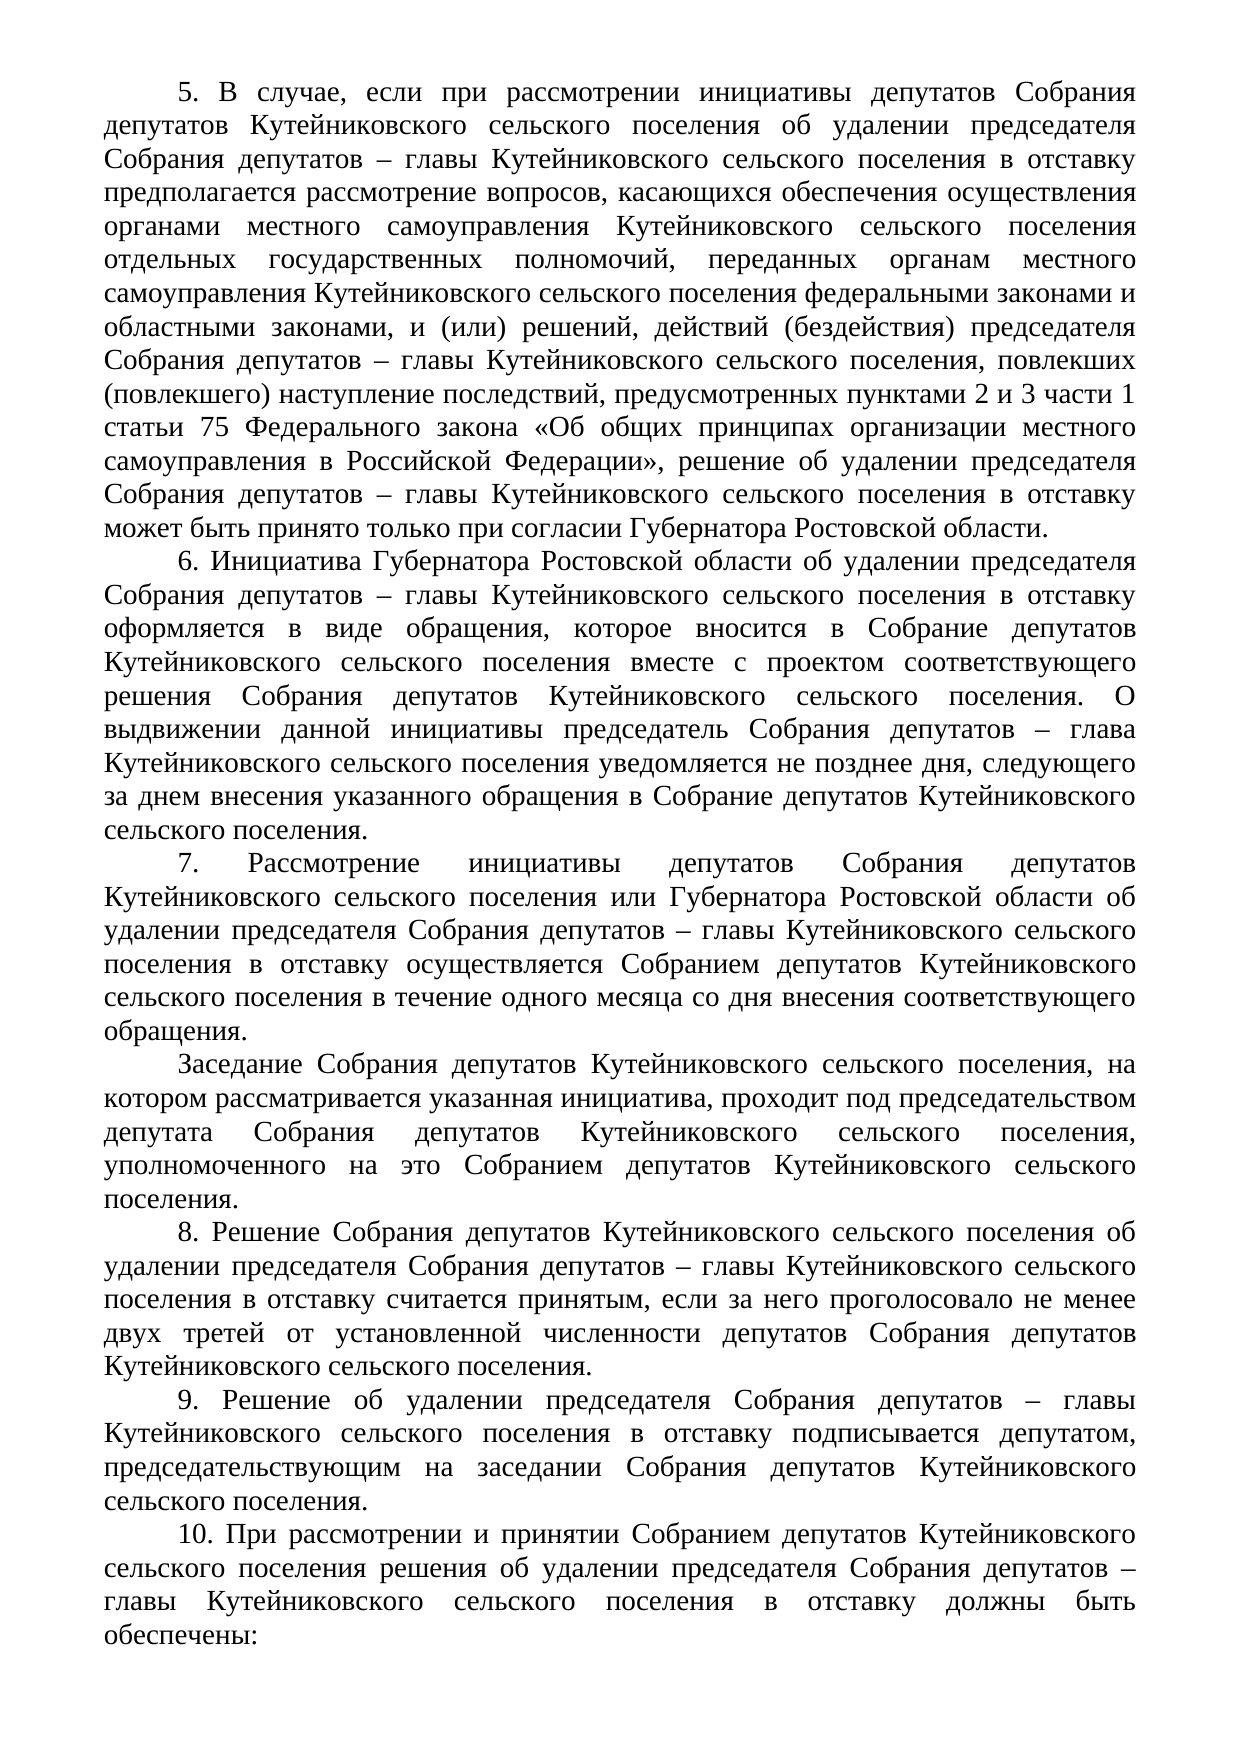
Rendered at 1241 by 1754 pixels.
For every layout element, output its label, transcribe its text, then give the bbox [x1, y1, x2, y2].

text 6. Инициатива Губернатора Ростовской области об удалении председателя Собрания депутатов – главы Кутейниковского сельского поселения в отставку оформляется в виде обращения, которое вносится в Собрание депутатов Кутейниковского сельского поселения вместе с проектом соответствующего решения Собрания депутатов Кутейниковского сельского поселения. О выдвижении данной инициативы председатель Собрания депутатов – глава Кутейниковского сельского поселения уведомляется не позднее дня, следующего за днем внесения указанного обращения в Собрание депутатов Кутейниковского сельского поселения. [103, 543, 1137, 845]
text 10. При рассмотрении и принятии Собранием депутатов Кутейниковского сельского поселения решения об удалении председателя Собрания депутатов – главы Кутейниковского сельского поселения в отставку должны быть обеспечены: [103, 1516, 1137, 1650]
text 8. Решение Собрания депутатов Кутейниковского сельского поселения об удалении председателя Собрания депутатов – главы Кутейниковского сельского поселения в отставку считается принятым, если за него проголосовало не менее двух третей от установленной численности депутатов Собрания депутатов Кутейниковского сельского поселения. [103, 1214, 1137, 1382]
text 5. В случае, если при рассмотрении инициативы депутатов Собрания депутатов Кутейниковского сельского поселения об удалении председателя Собрания депутатов – главы Кутейниковского сельского поселения в отставку предполагается рассмотрение вопросов, касающихся обеспечения осуществления органами местного самоуправления Кутейниковского сельского поселения отдельных государственных полномочий, переданных органам местного самоуправления Кутейниковского сельского поселения федеральными законами и областными законами, и (или) решений, действий (бездействия) председателя Собрания депутатов – главы Кутейниковского сельского поселения, повлекших (повлекшего) наступление последствий, предусмотренных пунктами 2 и 3 части 1 статьи 75 Федерального закона «Об общих принципах организации местного самоуправления в Российской Федерации», решение об удалении председателя Собрания депутатов – главы Кутейниковского сельского поселения в отставку может быть принято только при согласии Губернатора Ростовской области. [103, 74, 1137, 543]
text Заседание Собрания депутатов Кутейниковского сельского поселения, на котором рассматривается указанная инициатива, проходит под председательством депутата Собрания депутатов Кутейниковского сельского поселения, уполномоченного на это Собранием депутатов Кутейниковского сельского поселения. [103, 1047, 1137, 1214]
text 7. Рассмотрение инициативы депутатов Собрания депутатов Кутейниковского сельского поселения или Губернатора Ростовской области об удалении председателя Собрания депутатов – главы Кутейниковского сельского поселения в отставку осуществляется Собранием депутатов Кутейниковского сельского поселения в течение одного месяца со дня внесения соответствующего обращения. [103, 845, 1137, 1047]
text 9. Решение об удалении председателя Собрания депутатов – главы Кутейниковского сельского поселения в отставку подписывается депутатом, председательствующим на заседании Собрания депутатов Кутейниковского сельского поселения. [103, 1382, 1137, 1516]
